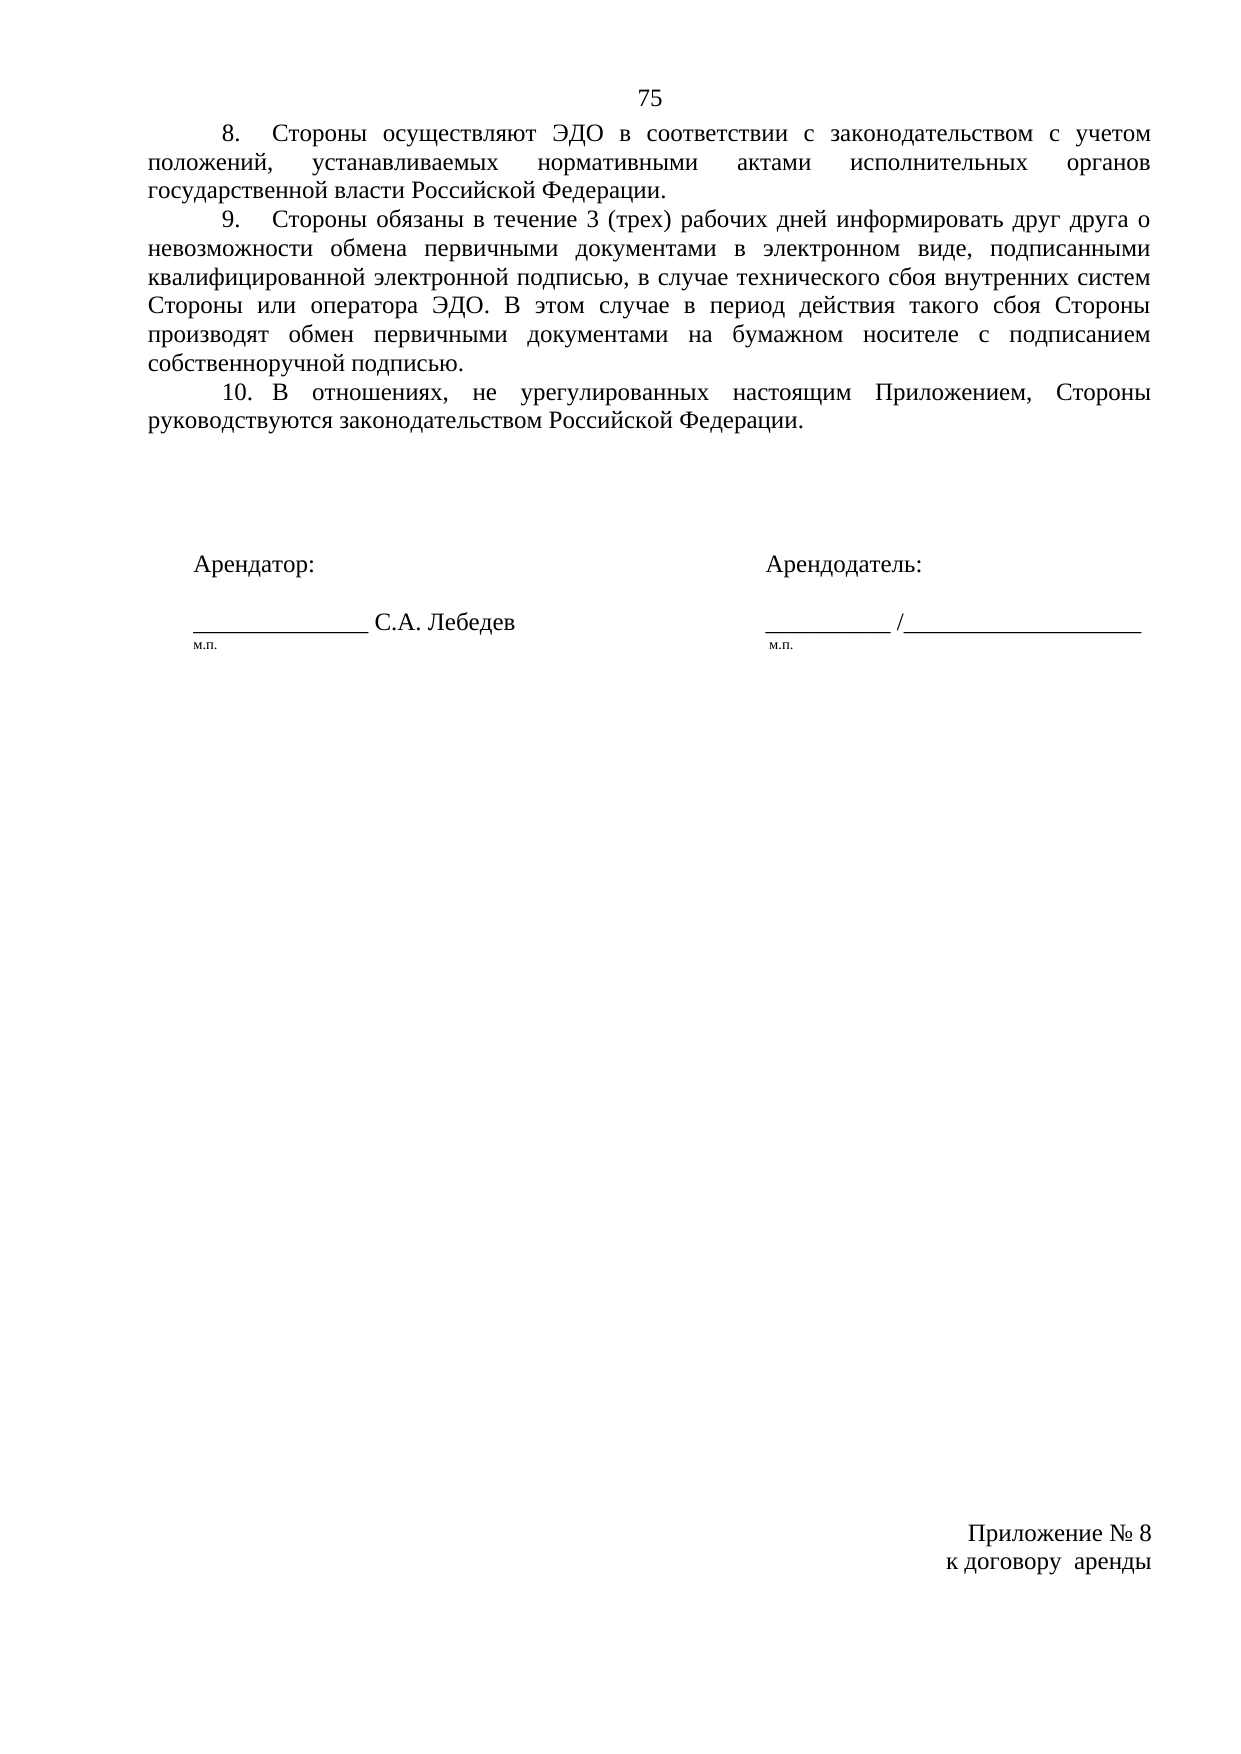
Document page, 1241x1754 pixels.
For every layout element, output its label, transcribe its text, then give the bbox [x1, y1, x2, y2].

table_header Арендодатель: __________ /___________________ м.п. [709, 549, 1161, 770]
list Стороны обязаны в течение 3 (трех) рабочих дней информировать друг друга о невозможности обмена первичными документами в электронном виде, подписанными квалифицированной электронной подписью, в случае технического сбоя внутренних систем Стороны или оператора ЭДО. В этом случае в период действия такого сбоя Стороны производят обмен первичными документами на бумажном носителе с подписанием собственноручной подписью. [148, 204, 1152, 377]
list Стороны осуществляют ЭДО в соответствии с законодательством с учетом положений, устанавливаемых нормативными актами исполнительных органов государственной власти Российской Федерации. [148, 118, 1152, 204]
text Приложение № 8 [768, 1518, 1152, 1546]
table_header Арендатор: ______________ С.А. Лебедев м.п. [136, 549, 709, 770]
text к договору аренды [768, 1546, 1152, 1575]
list В отношениях, не урегулированных настоящим Приложением, Стороны руководствуются законодательством Российской Федерации. [148, 377, 1152, 434]
